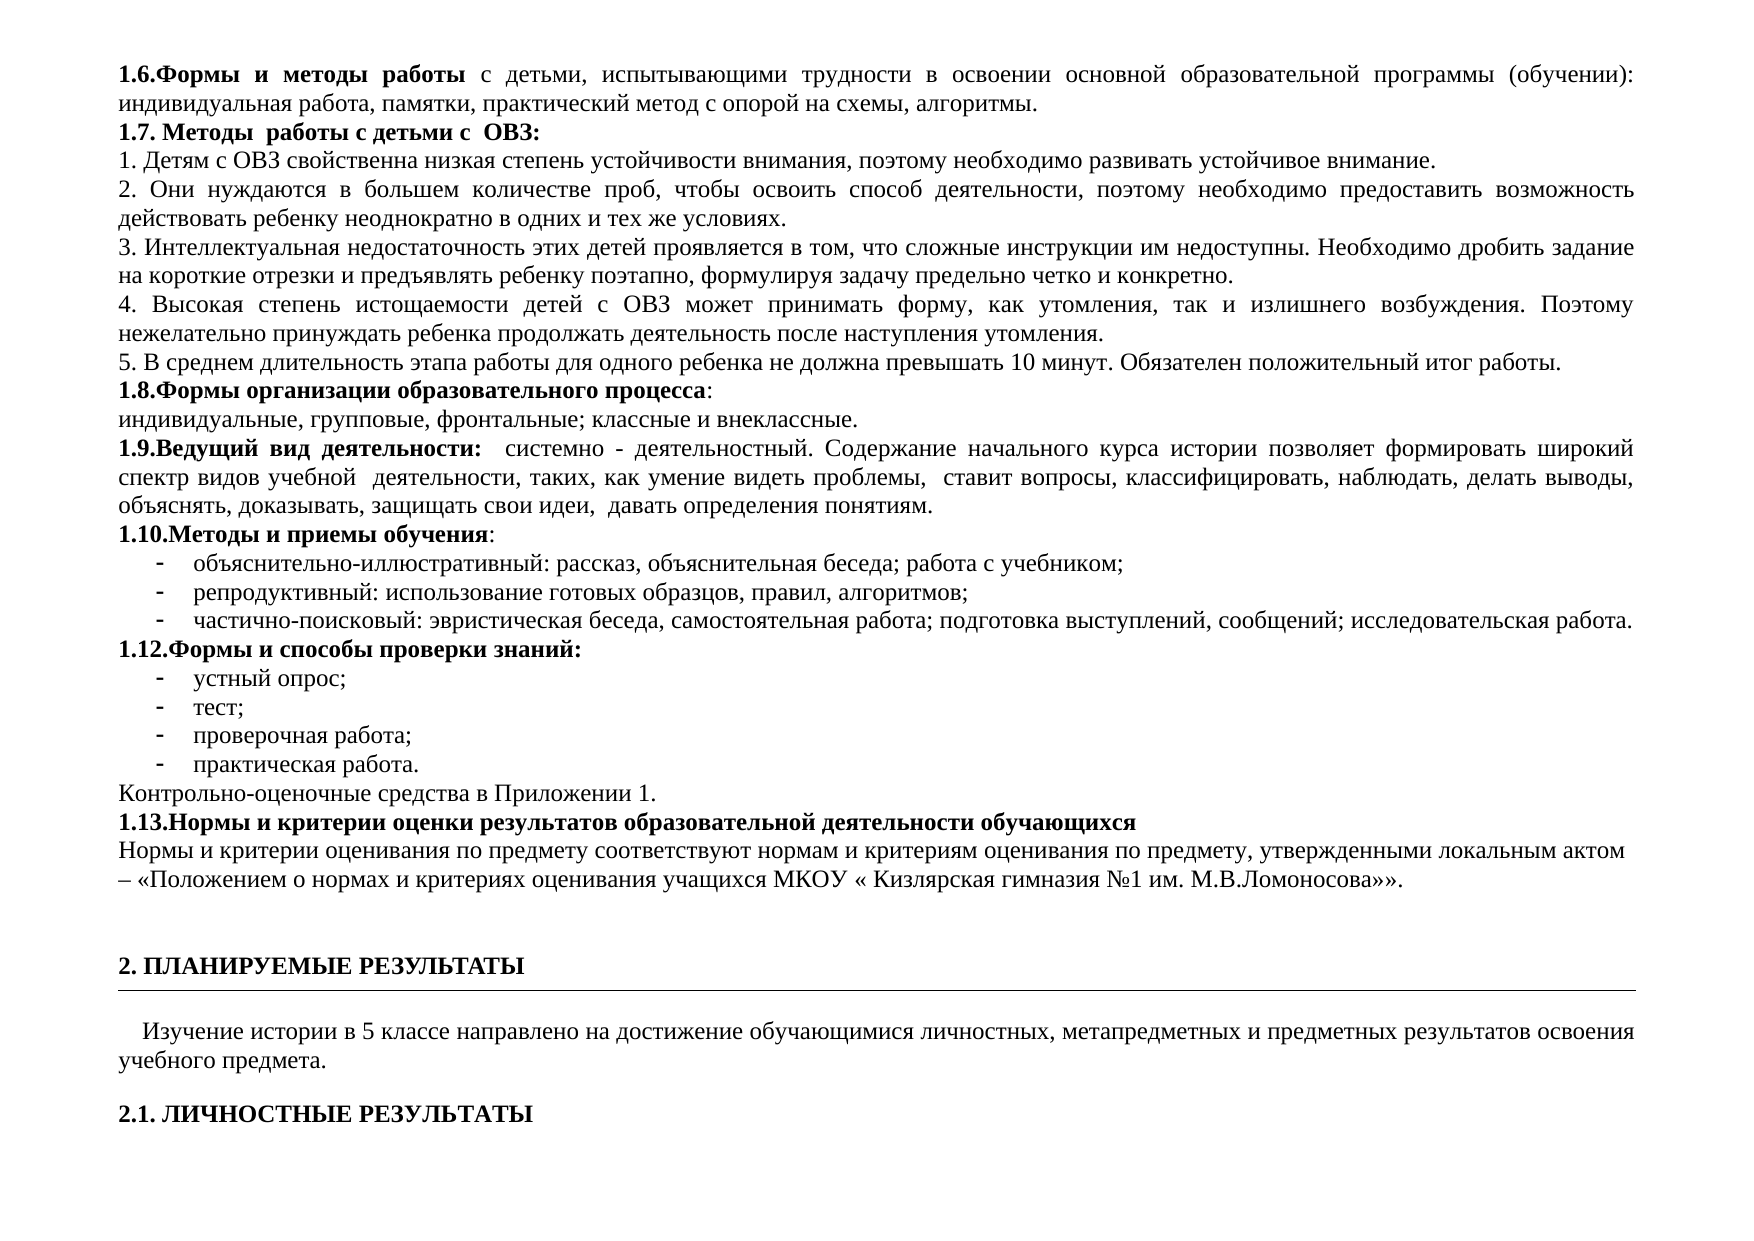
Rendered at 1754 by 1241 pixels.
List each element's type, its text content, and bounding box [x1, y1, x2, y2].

list проверочная работа; [156, 720, 1636, 749]
text 2.1. ЛИЧНОСТНЫЕ РЕЗУЛЬТАТЫ [118, 1099, 1636, 1128]
text Нормы и критерии оценивания по предмету соответствуют нормам и критериям оценивания по предмету, утвержденными локальным актом – «Положением о нормах и критериях оценивания учащихся МКОУ « Кизлярская гимназия №1 им. М.В.Ломоносова»». [118, 835, 1636, 893]
text 5. В среднем длительность этапа работы для одного ребенка не должна превышать 10 минут. Обязателен положительный итог работы. [118, 347, 1636, 375]
list устный опрос; [156, 663, 1636, 692]
text 1.12.Формы и способы проверки знаний: [118, 634, 1636, 663]
list объяснительно-иллюстративный: рассказ, объяснительная беседа; работа с учебником; [156, 548, 1636, 577]
text Изучение истории в 5 классе направлено на достижение обучающимися личностных, метапредметных и предметных результатов освоения учебного предмета. [118, 1016, 1636, 1074]
text Контрольно-оценочные средства в Приложении 1. [118, 778, 1636, 807]
text индивидуальные, групповые, фронтальные; классные и внеклассные. [118, 404, 1636, 433]
text 3. Интеллектуальная недостаточность этих детей проявляется в том, что сложные инструкции им недоступны. Необходимо дробить задание на короткие отрезки и предъявлять ребенку поэтапно, формулируя задачу предельно четко и конкретно. [118, 232, 1636, 289]
list тест; [156, 692, 1636, 720]
text 1.9.Ведущий вид деятельности: системно - деятельностный. Содержание начального курса истории позволяет формировать широкий спектр видов учебной деятельности, таких, как умение видеть проблемы, ставит вопросы, классифицировать, наблюдать, делать выводы, объяснять, доказывать, защищать свои идеи, давать определения понятиям. [118, 433, 1636, 519]
text 1. Детям с ОВЗ свойственна низкая степень устойчивости внимания, поэтому необходимо развивать устойчивое внимание. [118, 145, 1636, 174]
list практическая работа. [156, 749, 1636, 778]
text 1.8.Формы организации образовательного процесса: [118, 375, 1636, 404]
text 4. Высокая степень истощаемости детей с ОВЗ может принимать форму, как утомления, так и излишнего возбуждения. Поэтому нежелательно принуждать ребенка продолжать деятельность после наступления утомления. [118, 289, 1636, 347]
text 1.7. Методы работы с детьми с ОВЗ: [118, 117, 1636, 145]
list частично-поисковый: эвристическая беседа, самостоятельная работа; подготовка выступлений, сообщений; исследовательская работа. [156, 605, 1636, 634]
text 1.6.Формы и методы работы с детьми, испытывающими трудности в освоении основной образовательной программы (обучении): индивидуальная работа, памятки, практический метод с опорой на схемы, алгоритмы. [118, 59, 1636, 117]
text 2. Они нуждаются в большем количестве проб, чтобы освоить способ деятельности, поэтому необходимо предоставить возможность действовать ребенку неоднократно в одних и тех же условиях. [118, 174, 1636, 232]
text 1.10.Методы и приемы обучения: [118, 519, 1636, 548]
list репродуктивный: использование готовых образцов, правил, алгоритмов; [156, 577, 1636, 605]
text 1.13.Нормы и критерии оценки результатов образовательной деятельности обучающихся [118, 807, 1636, 835]
text 2. ПЛАНИРУЕМЫЕ РЕЗУЛЬТАТЫ [118, 951, 1636, 990]
